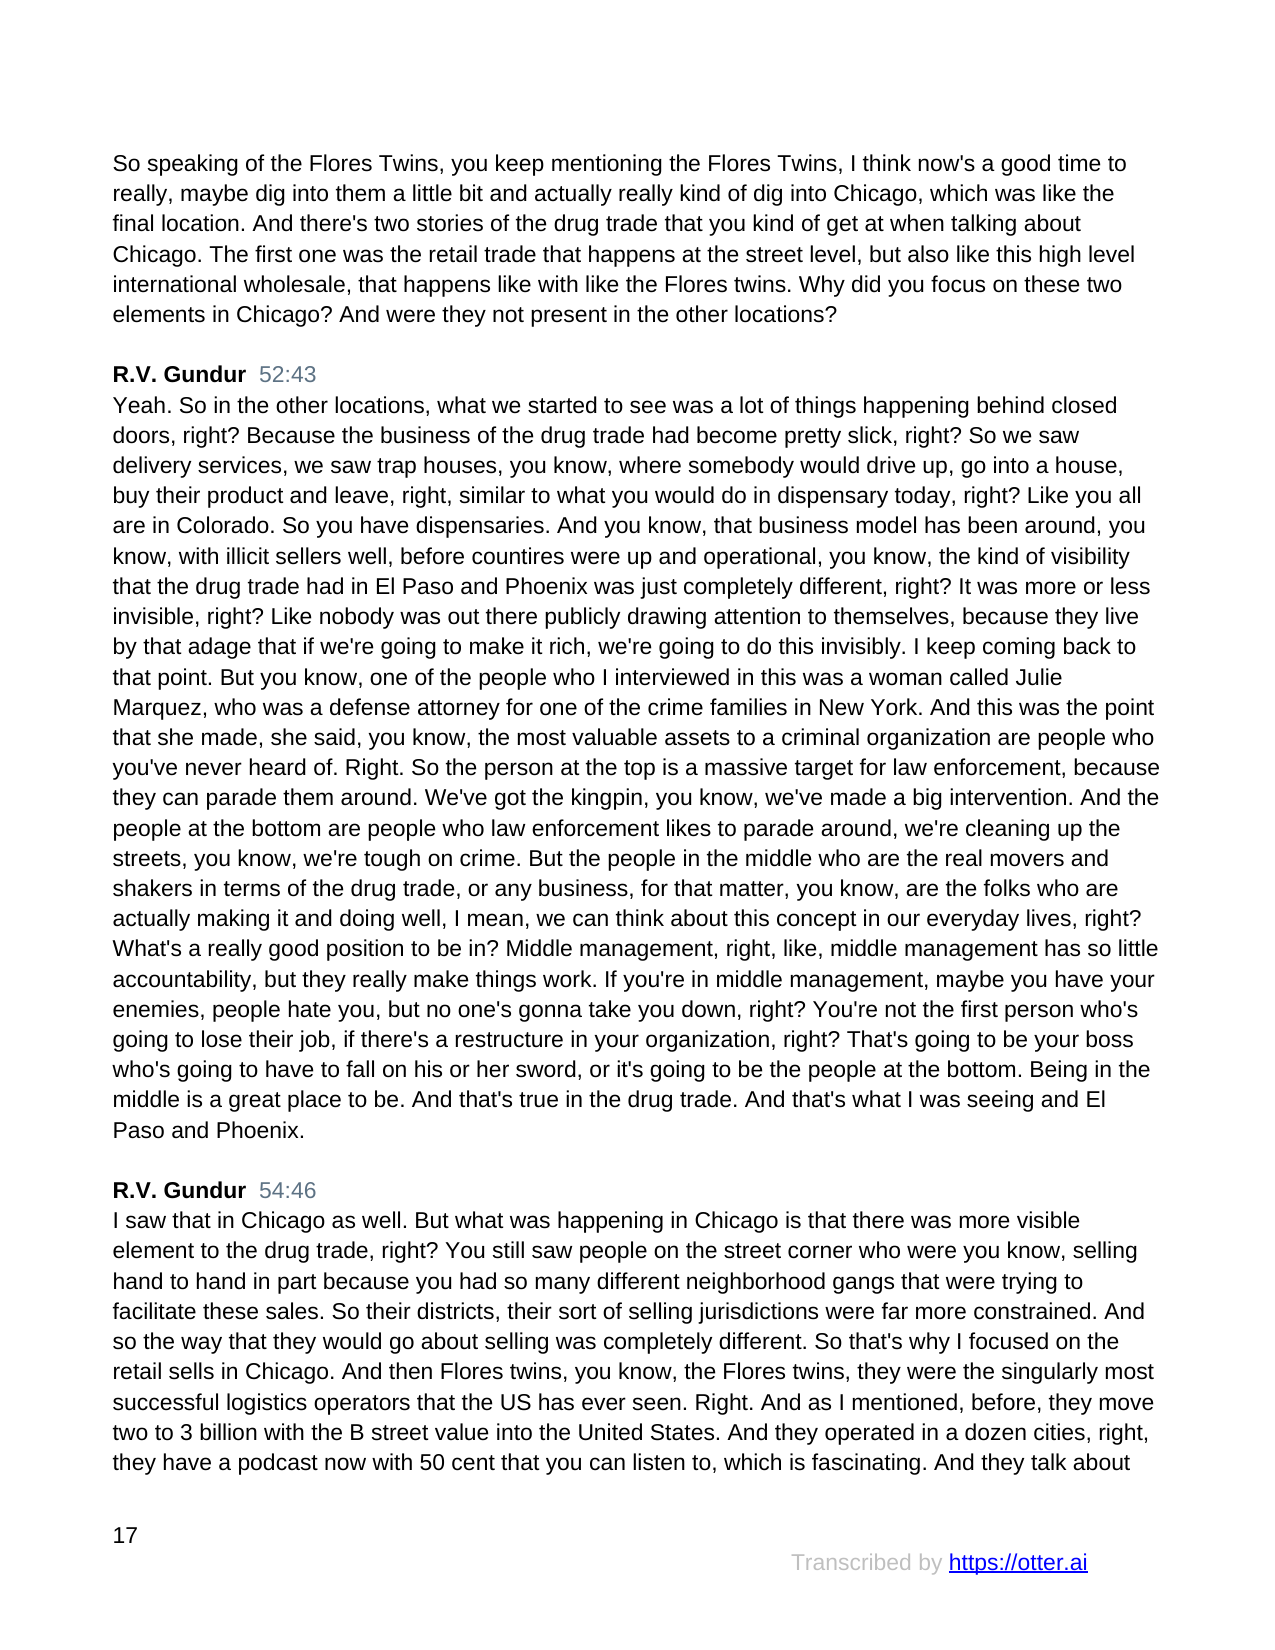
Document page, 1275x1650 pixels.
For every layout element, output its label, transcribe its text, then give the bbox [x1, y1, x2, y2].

text R.V. Gundur 52:43 [112, 361, 1162, 388]
text Yeah. So in the other locations, what we started to see was a lot of things happening behind closed doors, right? Because the business of the drug trade had become pretty slick, right? So we saw delivery services, we saw trap houses, you know, where somebody would drive up, go into a house, buy their product and leave, right, similar to what you would do in dispensary today, right? Like you all are in Colorado. So you have dispensaries. And you know, that business model has been around, you know, with illicit sellers well, before countires were up and operational, you know, the kind of visibility that the drug trade had in El Paso and Phoenix was just completely different, right? It was more or less invisible, right? Like nobody was out there publicly drawing attention to themselves, because they live by that adage that if we're going to make it rich, we're going to do this invisibly. I keep coming back to that point. But you know, one of the people who I interviewed in this was a woman called Julie Marquez, who was a defense attorney for one of the crime families in New York. And this was the point that she made, she said, you know, the most valuable assets to a criminal organization are people who you've never heard of. Right. So the person at the top is a massive target for law enforcement, because they can parade them around. We've got the kingpin, you know, we've made a big intervention. And the people at the bottom are people who law enforcement likes to parade around, we're cleaning up the streets, you know, we're tough on crime. But the people in the middle who are the real movers and shakers in terms of the drug trade, or any business, for that matter, you know, are the folks who are actually making it and doing well, I mean, we can think about this concept in our everyday lives, right? What's a really good position to be in? Middle management, right, like, middle management has so little accountability, but they really make things work. If you're in middle management, maybe you have your enemies, people hate you, but no one's gonna take you down, right? You're not the first person who's going to lose their job, if there's a restructure in your organization, right? That's going to be your boss who's going to have to fall on his or her sword, or it's going to be the people at the bottom. Being in the middle is a great place to be. And that's true in the drug trade. And that's what I was seeing and El Paso and Phoenix. [112, 392, 1162, 1143]
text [112, 1207, 1162, 1475]
text R.V. Gundur 54:46 [112, 1177, 1162, 1203]
text So speaking of the Flores Twins, you keep mentioning the Flores Twins, I think now's a good time to really, maybe dig into them a little bit and actually really kind of dig into Chicago, which was like the final location. And there's two stories of the drug trade that you kind of get at when talking about Chicago. The first one was the retail trade that happens at the street level, but also like this high level international wholesale, that happens like with like the Flores twins. Why did you focus on these two elements in Chicago? And were they not present in the other locations? [112, 150, 1162, 327]
